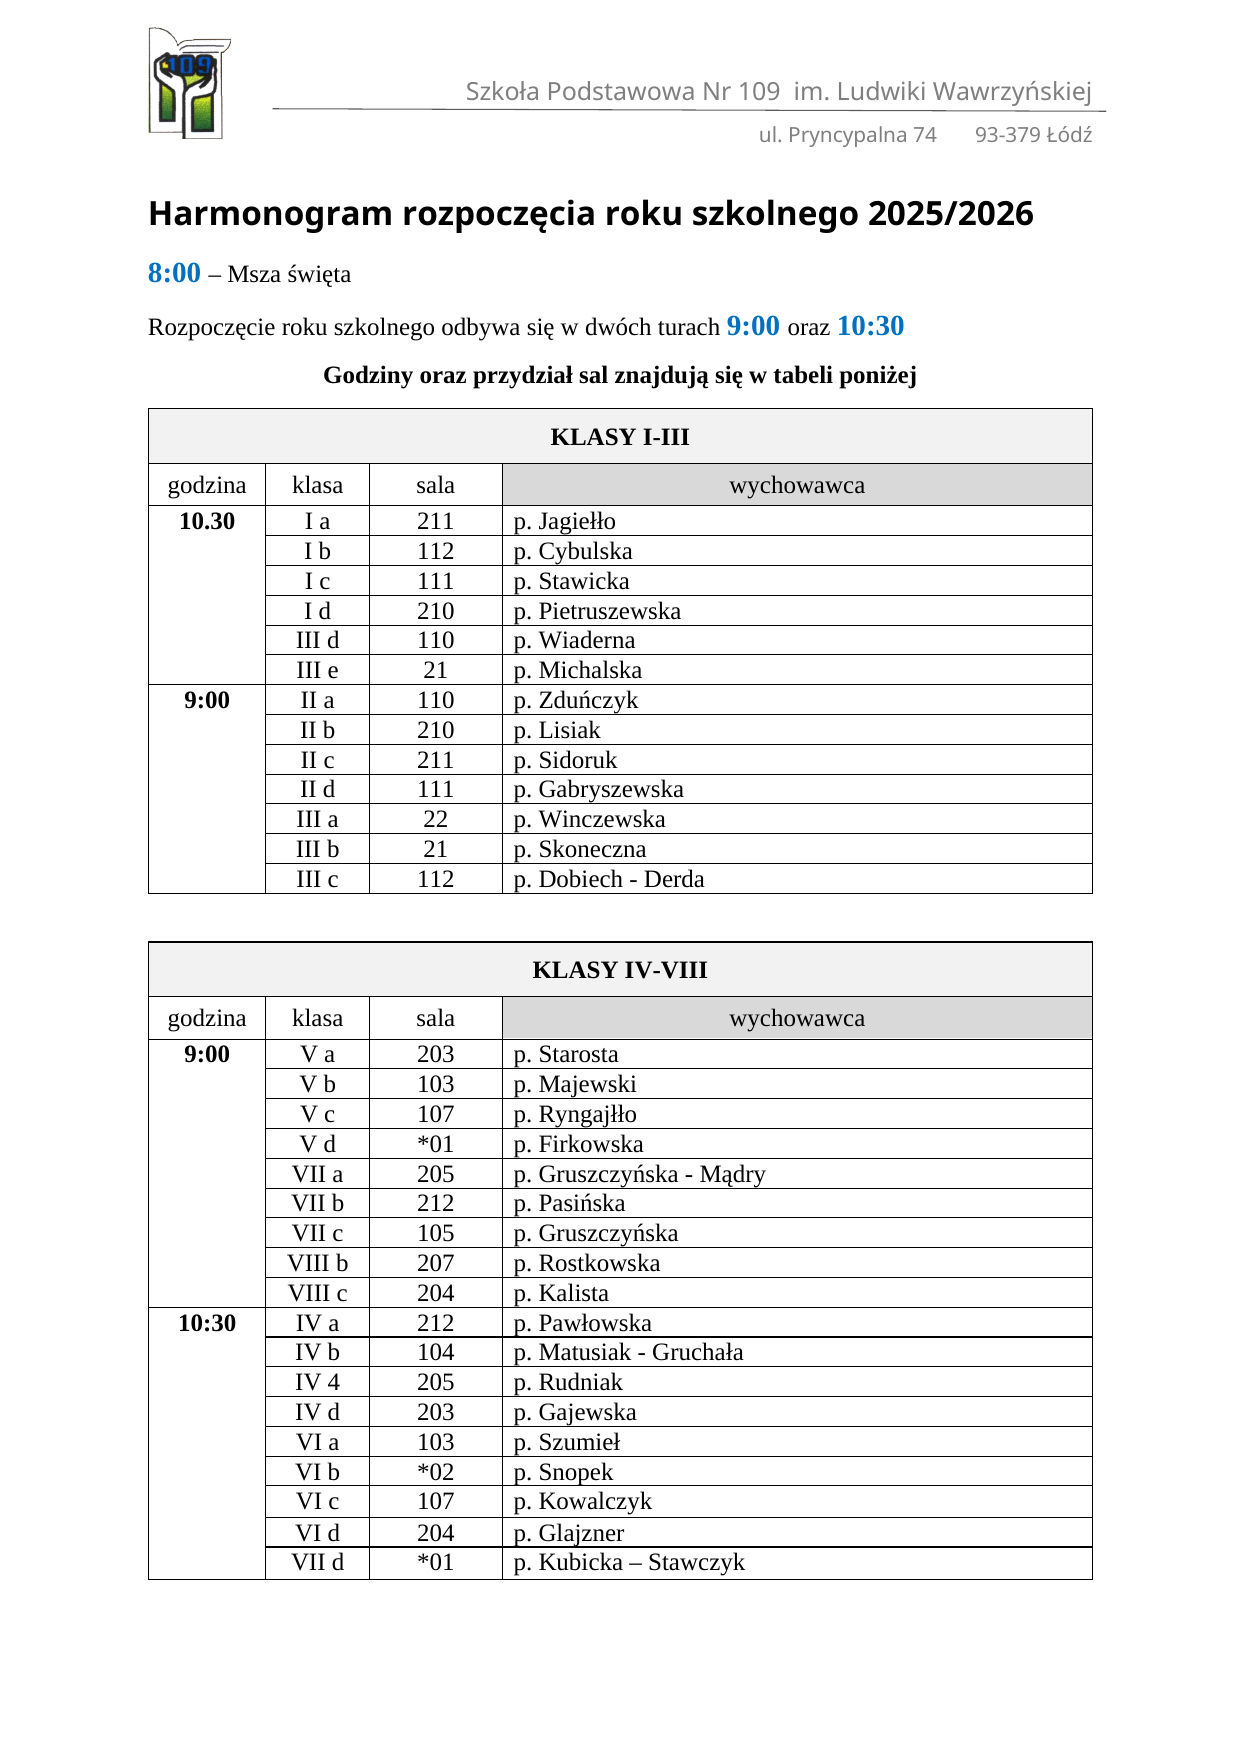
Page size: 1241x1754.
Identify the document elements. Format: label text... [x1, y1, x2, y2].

table_cell *01 [370, 1129, 502, 1158]
table_cell VIII b [266, 1248, 369, 1277]
table_cell I c [266, 566, 369, 595]
table_cell p. Pawłowska [503, 1308, 1092, 1336]
table_cell p. Cybulska [503, 536, 1092, 565]
table_cell 207 [370, 1248, 502, 1277]
table_cell 10.30 [149, 506, 265, 684]
table_cell 205 [370, 1367, 502, 1396]
text 8:00 – Msza święta [148, 255, 1093, 288]
table_cell p. Rudniak [503, 1367, 1092, 1396]
table_cell II b [266, 715, 369, 744]
table_cell 21 [370, 834, 502, 863]
table_cell IV 4 [266, 1367, 369, 1396]
table_cell p. Dobiech - Derda [503, 864, 1092, 893]
table_cell 111 [370, 775, 502, 803]
table_cell p. Stawicka [503, 566, 1092, 595]
table_cell 9:00 [149, 1040, 265, 1307]
table_cell p. Majewski [503, 1069, 1092, 1098]
table_cell 105 [370, 1218, 502, 1247]
table_cell VII b [266, 1189, 369, 1217]
table_cell VI a [266, 1427, 369, 1456]
table_cell III c [266, 864, 369, 893]
table_cell p. Matusiak - Gruchała [503, 1338, 1092, 1366]
table_cell VI b [266, 1457, 369, 1485]
table_cell p. Pasińska [503, 1189, 1092, 1217]
table_cell p. Gabryszewska [503, 775, 1092, 803]
table_cell godzina [149, 464, 265, 505]
table_cell II d [266, 775, 369, 803]
table_cell p. Gruszczyńska [503, 1218, 1092, 1247]
table_cell p. Pietruszewska [503, 596, 1092, 624]
table_cell III e [266, 655, 369, 684]
table_cell IV d [266, 1397, 369, 1426]
table_cell 112 [370, 864, 502, 893]
table_cell klasa [266, 997, 369, 1038]
picture [147, 25, 232, 139]
table_cell 107 [370, 1486, 502, 1517]
table_cell p. Winczewska [503, 804, 1092, 833]
table_cell VI c [266, 1486, 369, 1517]
table_cell p. Gajewska [503, 1397, 1092, 1426]
table_cell 104 [370, 1338, 502, 1366]
table_cell V d [266, 1129, 369, 1158]
table_cell VIII c [266, 1278, 369, 1307]
table_cell 10:30 [149, 1308, 265, 1579]
table_cell p. Michalska [503, 655, 1092, 684]
table_cell p. Kalista [503, 1278, 1092, 1307]
table_cell p. Rostkowska [503, 1248, 1092, 1277]
table_cell p. Ryngajłło [503, 1099, 1092, 1128]
table_cell VII d [266, 1548, 369, 1579]
table_cell 103 [370, 1069, 502, 1098]
table_cell 112 [370, 536, 502, 565]
table_cell 111 [370, 566, 502, 595]
table_cell 212 [370, 1189, 502, 1217]
table_cell 110 [370, 626, 502, 654]
table_cell p. Gruszczyńska - Mądry [503, 1159, 1092, 1187]
table_cell 204 [370, 1278, 502, 1307]
text Godziny oraz przydział sal znajdują się w tabeli poniżej [148, 361, 1093, 389]
table_cell sala [370, 997, 502, 1038]
table_cell IV b [266, 1338, 369, 1366]
table_cell 107 [370, 1099, 502, 1128]
table_cell 203 [370, 1397, 502, 1426]
table_cell p. Sidoruk [503, 745, 1092, 773]
table_cell p. Glajzner [503, 1518, 1092, 1546]
table_cell VI d [266, 1518, 369, 1546]
table_cell *01 [370, 1548, 502, 1579]
table_cell sala [370, 464, 502, 505]
text Harmonogram rozpoczęcia roku szkolnego 2025/2026 [148, 189, 1093, 235]
table_cell p. Skoneczna [503, 834, 1092, 863]
table_cell 110 [370, 685, 502, 714]
table_cell 21 [370, 655, 502, 684]
table_cell p. Zduńczyk [503, 685, 1092, 714]
table_cell II c [266, 745, 369, 773]
table_cell wychowawca [503, 464, 1092, 505]
table_cell p. Lisiak [503, 715, 1092, 744]
table_cell 211 [370, 745, 502, 773]
table_cell I b [266, 536, 369, 565]
table_cell III d [266, 626, 369, 654]
table_cell 210 [370, 715, 502, 744]
table_cell III b [266, 834, 369, 863]
table_cell V c [266, 1099, 369, 1128]
table_cell 205 [370, 1159, 502, 1187]
table_cell wychowawca [503, 997, 1092, 1038]
table_cell 204 [370, 1518, 502, 1546]
table_cell 203 [370, 1040, 502, 1068]
table_cell 9:00 [149, 685, 265, 893]
table_cell 211 [370, 506, 502, 535]
table_cell *02 [370, 1457, 502, 1485]
table_cell V b [266, 1069, 369, 1098]
table_cell 103 [370, 1427, 502, 1456]
table_cell II a [266, 685, 369, 714]
text Rozpoczęcie roku szkolnego odbywa się w dwóch turach 9:00 oraz 10:30 [148, 308, 1093, 341]
table_cell 22 [370, 804, 502, 833]
table_cell VII c [266, 1218, 369, 1247]
table_header KLASY IV-VIII [149, 943, 1092, 996]
table_cell p. Starosta [503, 1040, 1092, 1068]
table_cell klasa [266, 464, 369, 505]
table_cell p. Snopek [503, 1457, 1092, 1485]
table_cell III a [266, 804, 369, 833]
table_header KLASY I-III [149, 409, 1092, 463]
table_cell p. Kubicka – Stawczyk [503, 1548, 1092, 1579]
table_cell p. Kowalczyk [503, 1486, 1092, 1517]
table_cell V a [266, 1040, 369, 1068]
table_cell I a [266, 506, 369, 535]
table_cell p. Szumieł [503, 1427, 1092, 1456]
table_cell 212 [370, 1308, 502, 1336]
table_cell p. Jagiełło [503, 506, 1092, 535]
table_cell godzina [149, 997, 265, 1038]
table_cell p. Firkowska [503, 1129, 1092, 1158]
table_cell p. Wiaderna [503, 626, 1092, 654]
table_cell 210 [370, 596, 502, 624]
table_cell IV a [266, 1308, 369, 1336]
table_cell I d [266, 596, 369, 624]
table_cell VII a [266, 1159, 369, 1187]
